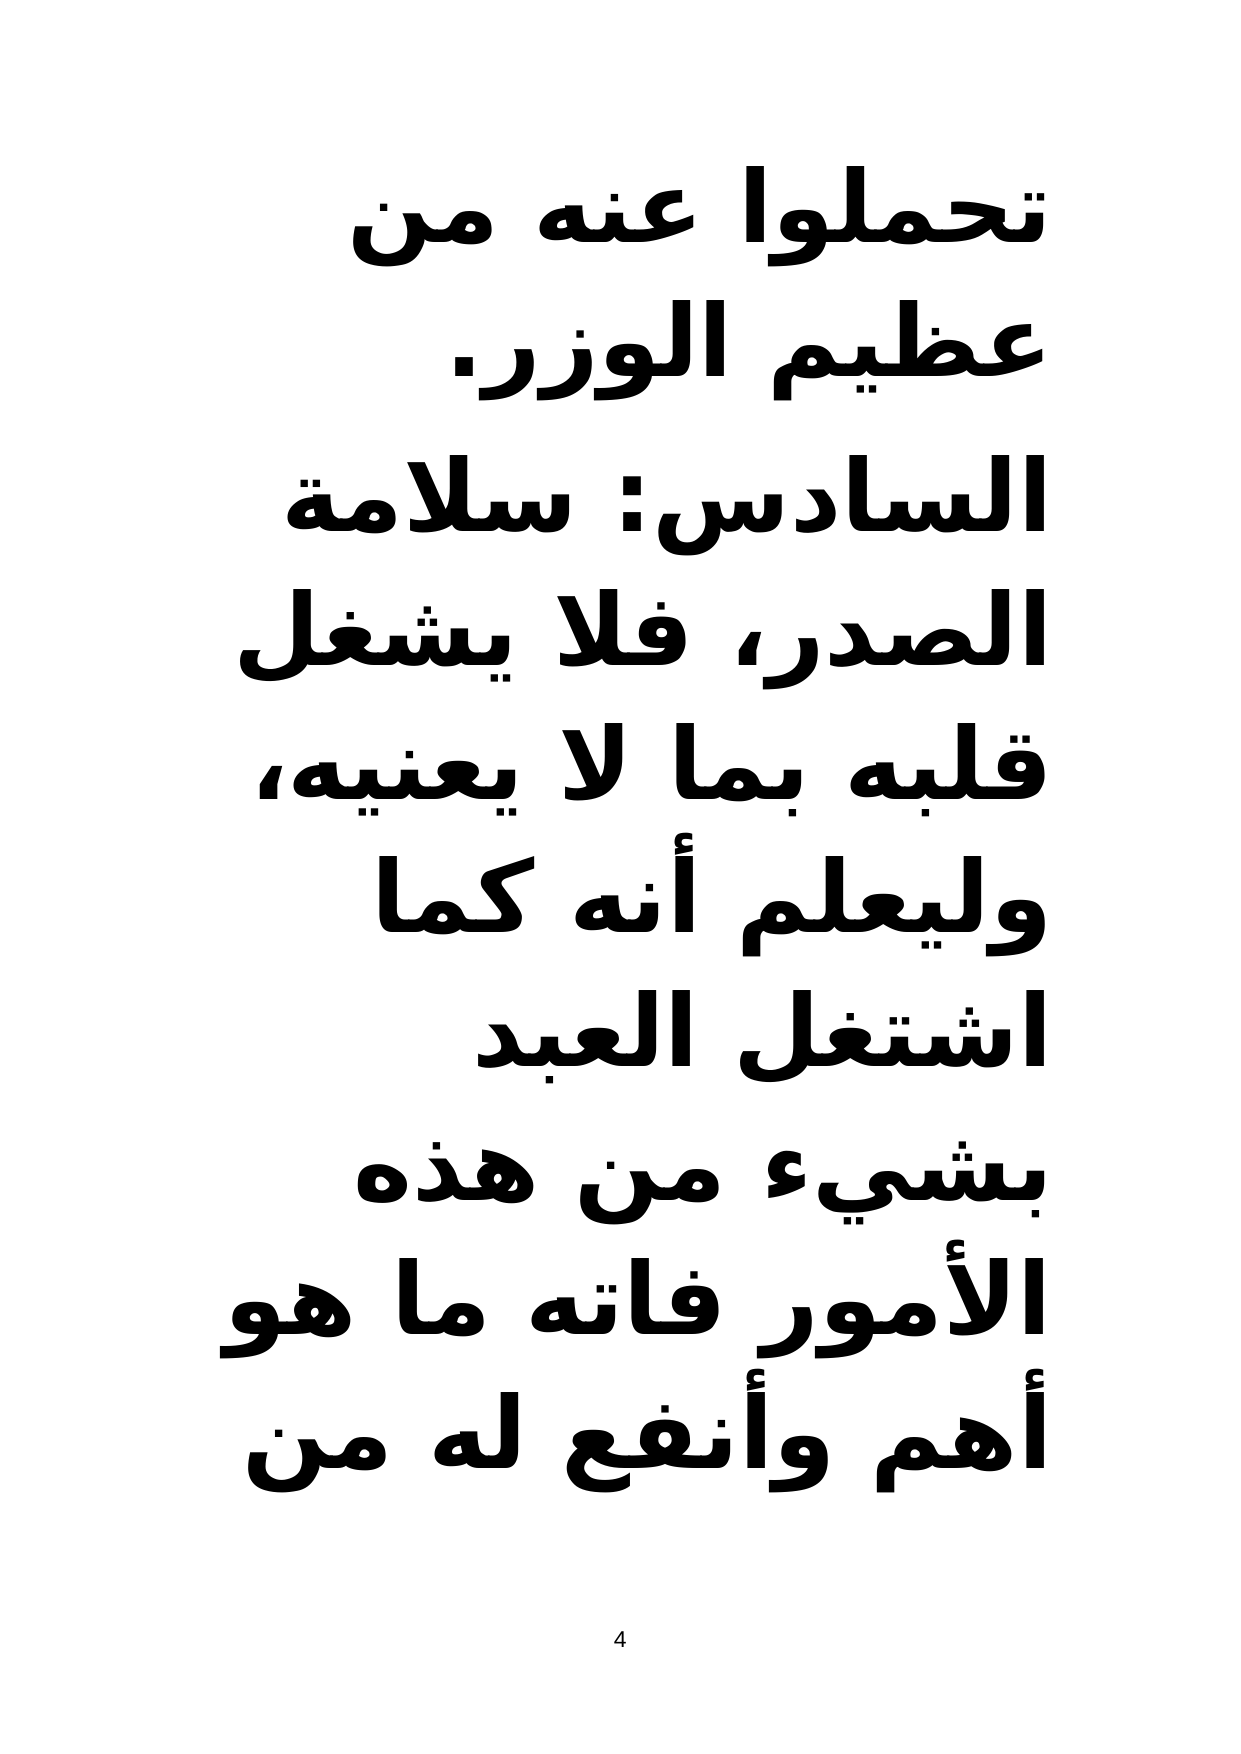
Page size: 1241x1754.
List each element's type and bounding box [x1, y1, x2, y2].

text [187, 438, 1053, 1492]
text [187, 150, 1053, 400]
